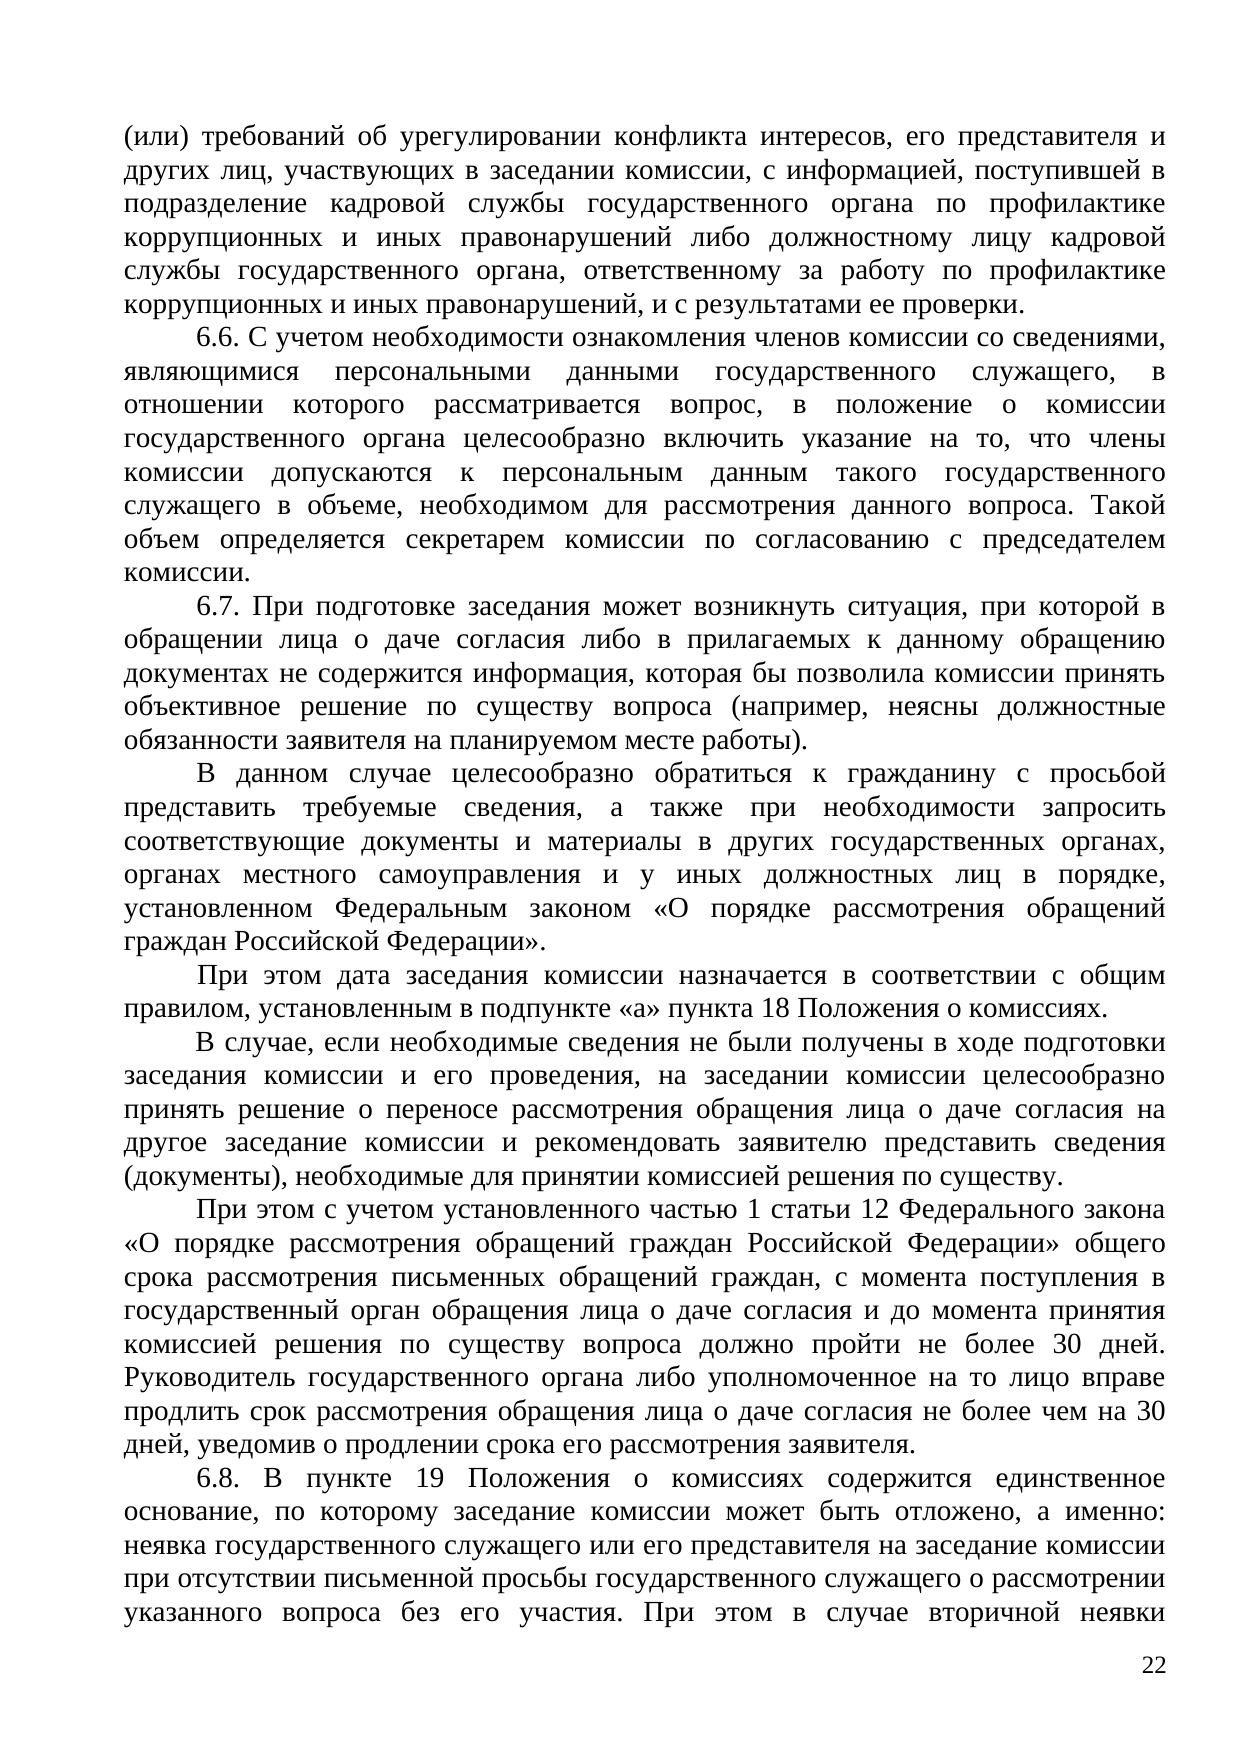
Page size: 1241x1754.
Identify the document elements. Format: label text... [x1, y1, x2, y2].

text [124, 1460, 1167, 1628]
text В случае, если необходимые сведения не были получены в ходе подготовки заседания комиссии и его проведения, на заседании комиссии целесообразно принять решение о переносе рассмотрения обращения лица о даче согласия на другое заседание комиссии и рекомендовать заявителю представить сведения (документы), необходимые для принятии комиссией решения по существу. [124, 1024, 1167, 1192]
text 6.6. С учетом необходимости ознакомления членов комиссии со сведениями, являющимися персональными данными государственного служащего, в отношении которого рассматривается вопрос, в положение о комиссии государственного органа целесообразно включить указание на то, что члены комиссии допускаются к персональным данным такого государственного служащего в объеме, необходимом для рассмотрения данного вопроса. Такой объем определяется секретарем комиссии по согласованию с председателем комиссии. [124, 319, 1167, 588]
text При этом с учетом установленного частью 1 статьи 12 Федерального закона «О порядке рассмотрения обращений граждан Российской Федерации» общего срока рассмотрения письменных обращений граждан, с момента поступления в государственный орган обращения лица о даче согласия и до момента принятия комиссией решения по существу вопроса должно пройти не более 30 дней. Руководитель государственного органа либо уполномоченное на то лицо вправе продлить срок рассмотрения обращения лица о даче согласия не более чем на 30 дней, уведомив о продлении срока его рассмотрения заявителя. [124, 1192, 1167, 1460]
text В данном случае целесообразно обратиться к гражданину с просьбой представить требуемые сведения, а также при необходимости запросить соответствующие документы и материалы в других государственных органах, органах местного самоуправления и у иных должностных лиц в порядке, установленном Федеральным законом «О порядке рассмотрения обращений граждан Российской Федерации». [124, 756, 1167, 957]
text 6.7. При подготовке заседания может возникнуть ситуация, при которой в обращении лица о даче согласия либо в прилагаемых к данному обращению документах не содержится информация, которая бы позволила комиссии принять объективное решение по существу вопроса (например, неясны должностные обязанности заявителя на планируемом месте работы). [124, 588, 1167, 756]
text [124, 118, 1167, 319]
text При этом дата заседания комиссии назначается в соответствии с общим правилом, установленным в подпункте «а» пункта 18 Положения о комиссиях. [124, 957, 1167, 1024]
